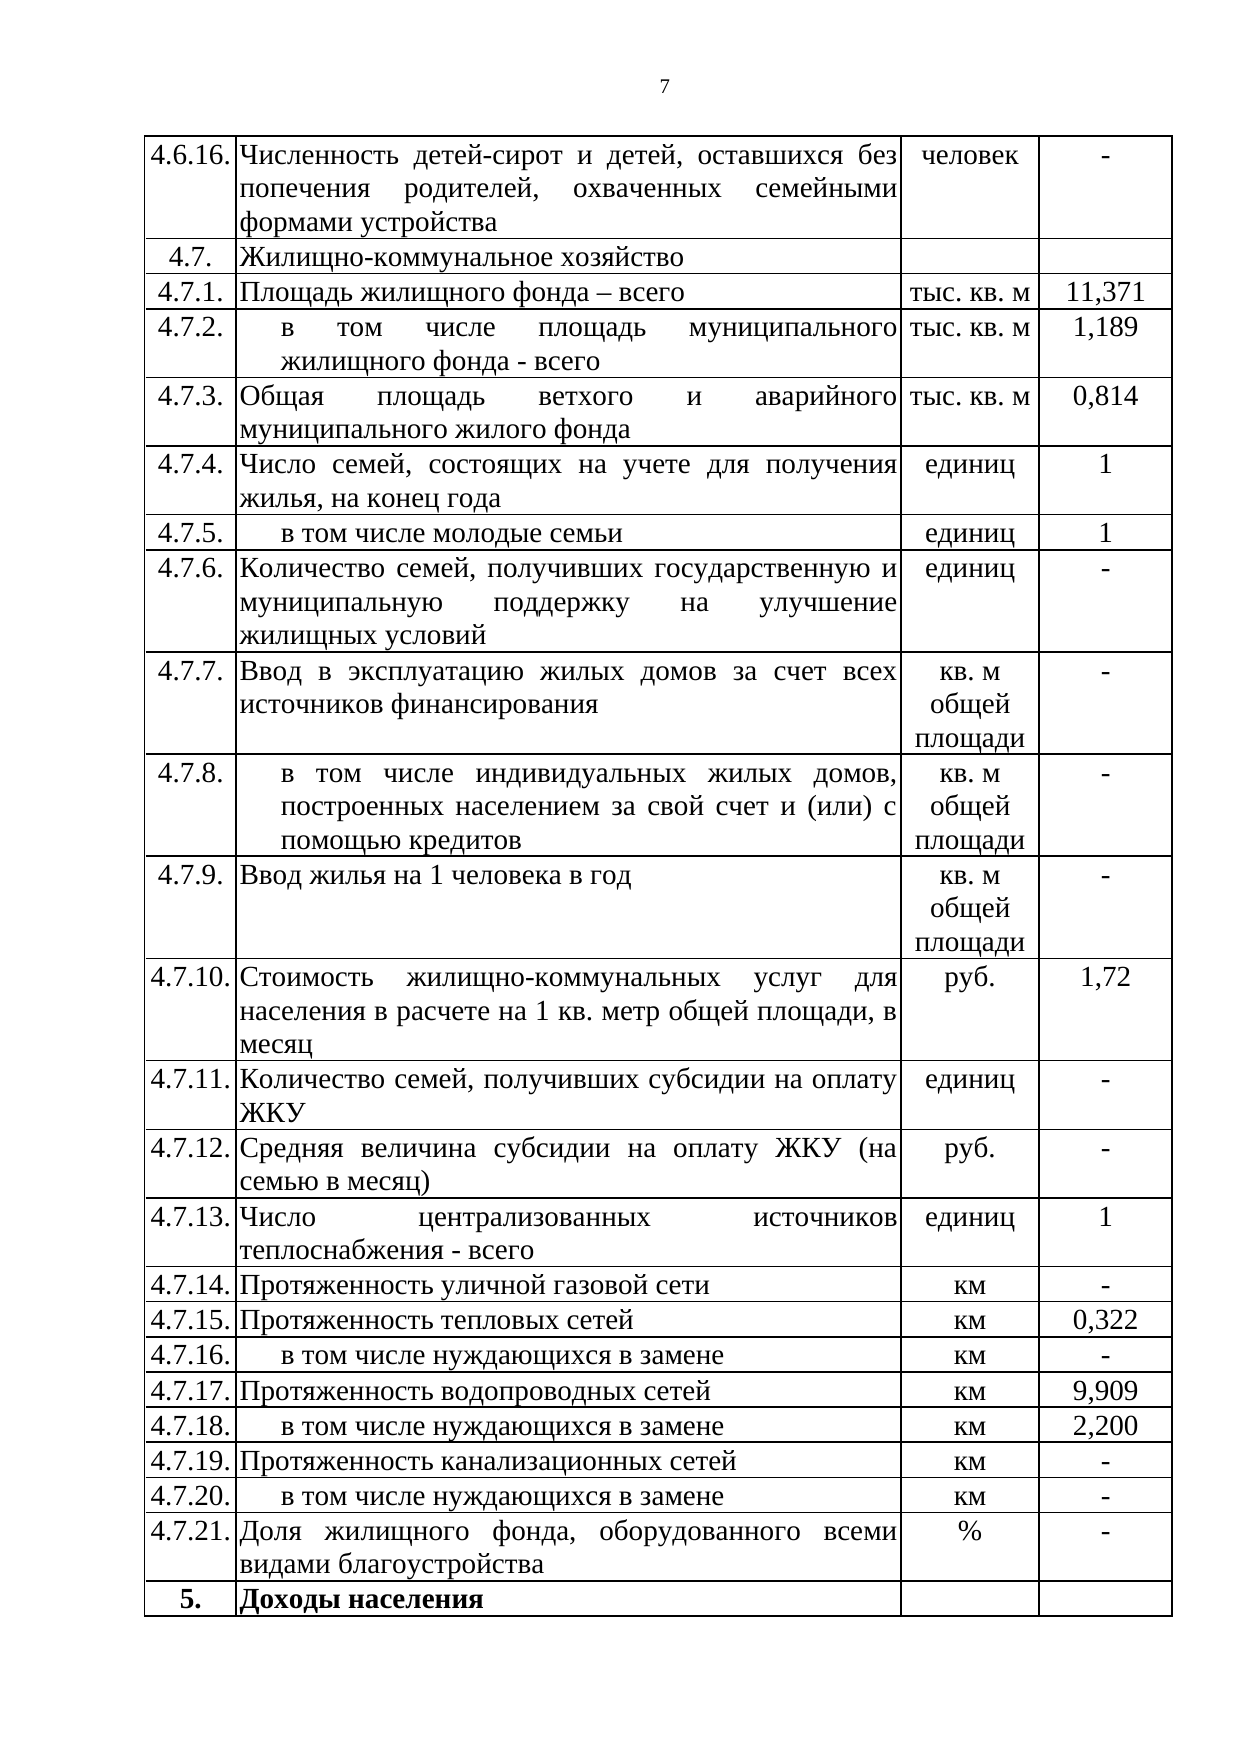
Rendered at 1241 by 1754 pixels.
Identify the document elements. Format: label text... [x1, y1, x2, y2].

table_cell [902, 239, 1038, 273]
table_cell 4.7.14. [145, 1267, 235, 1301]
table_cell тыс. кв. м [902, 378, 1038, 445]
table_cell - [1040, 137, 1171, 238]
table_cell - [1040, 1061, 1171, 1128]
table_cell 4.7. [145, 239, 235, 273]
table_cell Средняя величина субсидии на оплату ЖКУ (на семью в месяц) [237, 1130, 900, 1197]
table_cell Количество семей, получивших государственную и муниципальную поддержку на улучшение жилищных условий [237, 551, 900, 651]
table_cell [902, 1582, 1038, 1615]
table_cell - [1040, 653, 1171, 753]
table_cell 4.7.10. [145, 959, 235, 1060]
table_cell Ввод в эксплуатацию жилых домов за счет всех источников финансирования [237, 653, 900, 753]
table_cell - [1040, 1443, 1171, 1476]
table_cell - [1040, 1338, 1171, 1371]
table_cell 4.7.1. [145, 274, 235, 308]
table_cell руб. [902, 1130, 1038, 1197]
table_cell 4.7.6. [145, 550, 235, 651]
table_cell в том числе нуждающихся в замене [237, 1478, 900, 1511]
table_cell 2,200 [1040, 1408, 1171, 1441]
table_cell 4.7.2. [145, 309, 235, 376]
table_cell Число централизованных источников теплоснабжения - всего [237, 1199, 900, 1266]
table_cell 0,322 [1040, 1302, 1171, 1336]
table_cell % [902, 1513, 1038, 1580]
table_cell - [1040, 1267, 1171, 1301]
table_cell 4.7.13. [145, 1198, 235, 1266]
table_cell 0,814 [1040, 378, 1171, 445]
table_cell км [902, 1373, 1038, 1406]
table_cell в том числе площадь муниципального жилищного фонда - всего [237, 310, 900, 376]
table_cell кв. м общей площади [902, 653, 1038, 753]
table_cell 5. [145, 1581, 235, 1615]
table_cell [1040, 239, 1171, 273]
table_cell км [902, 1443, 1038, 1476]
table_cell - [1040, 1513, 1171, 1580]
table_cell - [1040, 755, 1171, 855]
table_cell 4.7.18. [145, 1407, 235, 1441]
table_cell км [902, 1408, 1038, 1441]
table_cell в том числе индивидуальных жилых домов, построенных населением за свой счет и (или) с помощью кредитов [237, 755, 900, 855]
table_cell Число семей, состоящих на учете для получения жилья, на конец года [237, 447, 900, 514]
table_cell 4.7.5. [145, 515, 235, 549]
table_cell Стоимость жилищно-коммунальных услуг для населения в расчете на 1 кв. метр общей площади, в месяц [237, 959, 900, 1060]
table_cell Ввод жилья на 1 человека в год [237, 857, 900, 958]
table_cell - [1040, 1478, 1171, 1511]
table_cell 4.7.20. [145, 1478, 235, 1511]
table_cell км [902, 1478, 1038, 1511]
table_cell единиц [902, 1199, 1038, 1266]
table_cell 9,909 [1040, 1373, 1171, 1406]
table_cell - [1040, 857, 1171, 958]
table_cell единиц [902, 551, 1038, 651]
table_cell 1,72 [1040, 959, 1171, 1060]
table_cell Протяженность уличной газовой сети [237, 1267, 900, 1301]
table_cell 4.7.21. [145, 1513, 235, 1580]
table_cell 4.7.7. [145, 652, 235, 753]
table_cell тыс. кв. м [902, 310, 1038, 376]
table_cell 4.7.4. [145, 446, 235, 514]
table_cell 4.7.8. [145, 754, 235, 855]
table_cell 4.7.11. [145, 1061, 235, 1128]
table_cell тыс. кв. м [902, 274, 1038, 308]
table_cell 11,371 [1040, 274, 1171, 308]
table_cell 4.7.12. [145, 1130, 235, 1197]
table_cell - [1040, 551, 1171, 651]
table_cell Доходы населения [237, 1582, 900, 1615]
table_cell 4.7.3. [145, 378, 235, 445]
table_cell 4.7.15. [145, 1302, 235, 1336]
table_cell 4.7.16. [145, 1337, 235, 1371]
table_cell Общая площадь ветхого и аварийного муниципального жилого фонда [237, 378, 900, 445]
table_cell кв. м общей площади [902, 755, 1038, 855]
table_cell кв. м общей площади [902, 857, 1038, 958]
table_cell в том числе нуждающихся в замене [237, 1408, 900, 1441]
table_cell Доля жилищного фонда, оборудованного всеми видами благоустройства [237, 1513, 900, 1580]
table_cell Площадь жилищного фонда – всего [237, 274, 900, 308]
table_cell 4.7.17. [145, 1372, 235, 1406]
table_cell 4.7.9. [145, 856, 235, 958]
table_cell км [902, 1302, 1038, 1336]
table_cell 1 [1040, 1199, 1171, 1266]
table_cell единиц [902, 515, 1038, 549]
table_cell 1 [1040, 447, 1171, 514]
table_cell км [902, 1267, 1038, 1301]
table_cell человек [902, 137, 1038, 238]
table_cell в том числе нуждающихся в замене [237, 1338, 900, 1371]
table_cell км [902, 1338, 1038, 1371]
table_cell 4.7.19. [145, 1442, 235, 1476]
table_cell Протяженность канализационных сетей [237, 1443, 900, 1476]
table_cell Протяженность водопроводных сетей [237, 1373, 900, 1406]
table_cell единиц [902, 1061, 1038, 1128]
table_cell Протяженность тепловых сетей [237, 1302, 900, 1336]
table_cell Количество семей, получивших субсидии на оплату ЖКУ [237, 1061, 900, 1128]
table_cell в том числе молодые семьи [237, 515, 900, 549]
table_cell руб. [902, 959, 1038, 1060]
table_cell 1,189 [1040, 310, 1171, 376]
table_cell 4.6.16. [145, 137, 235, 238]
table_cell 1 [1040, 515, 1171, 549]
table_cell - [1040, 1130, 1171, 1197]
table_cell Численность детей-сирот и детей, оставшихся без попечения родителей, охваченных семейными формами устройства [237, 137, 900, 238]
table_cell единиц [902, 447, 1038, 514]
table_cell Жилищно-коммунальное хозяйство [237, 239, 900, 273]
table_cell [1040, 1582, 1171, 1615]
